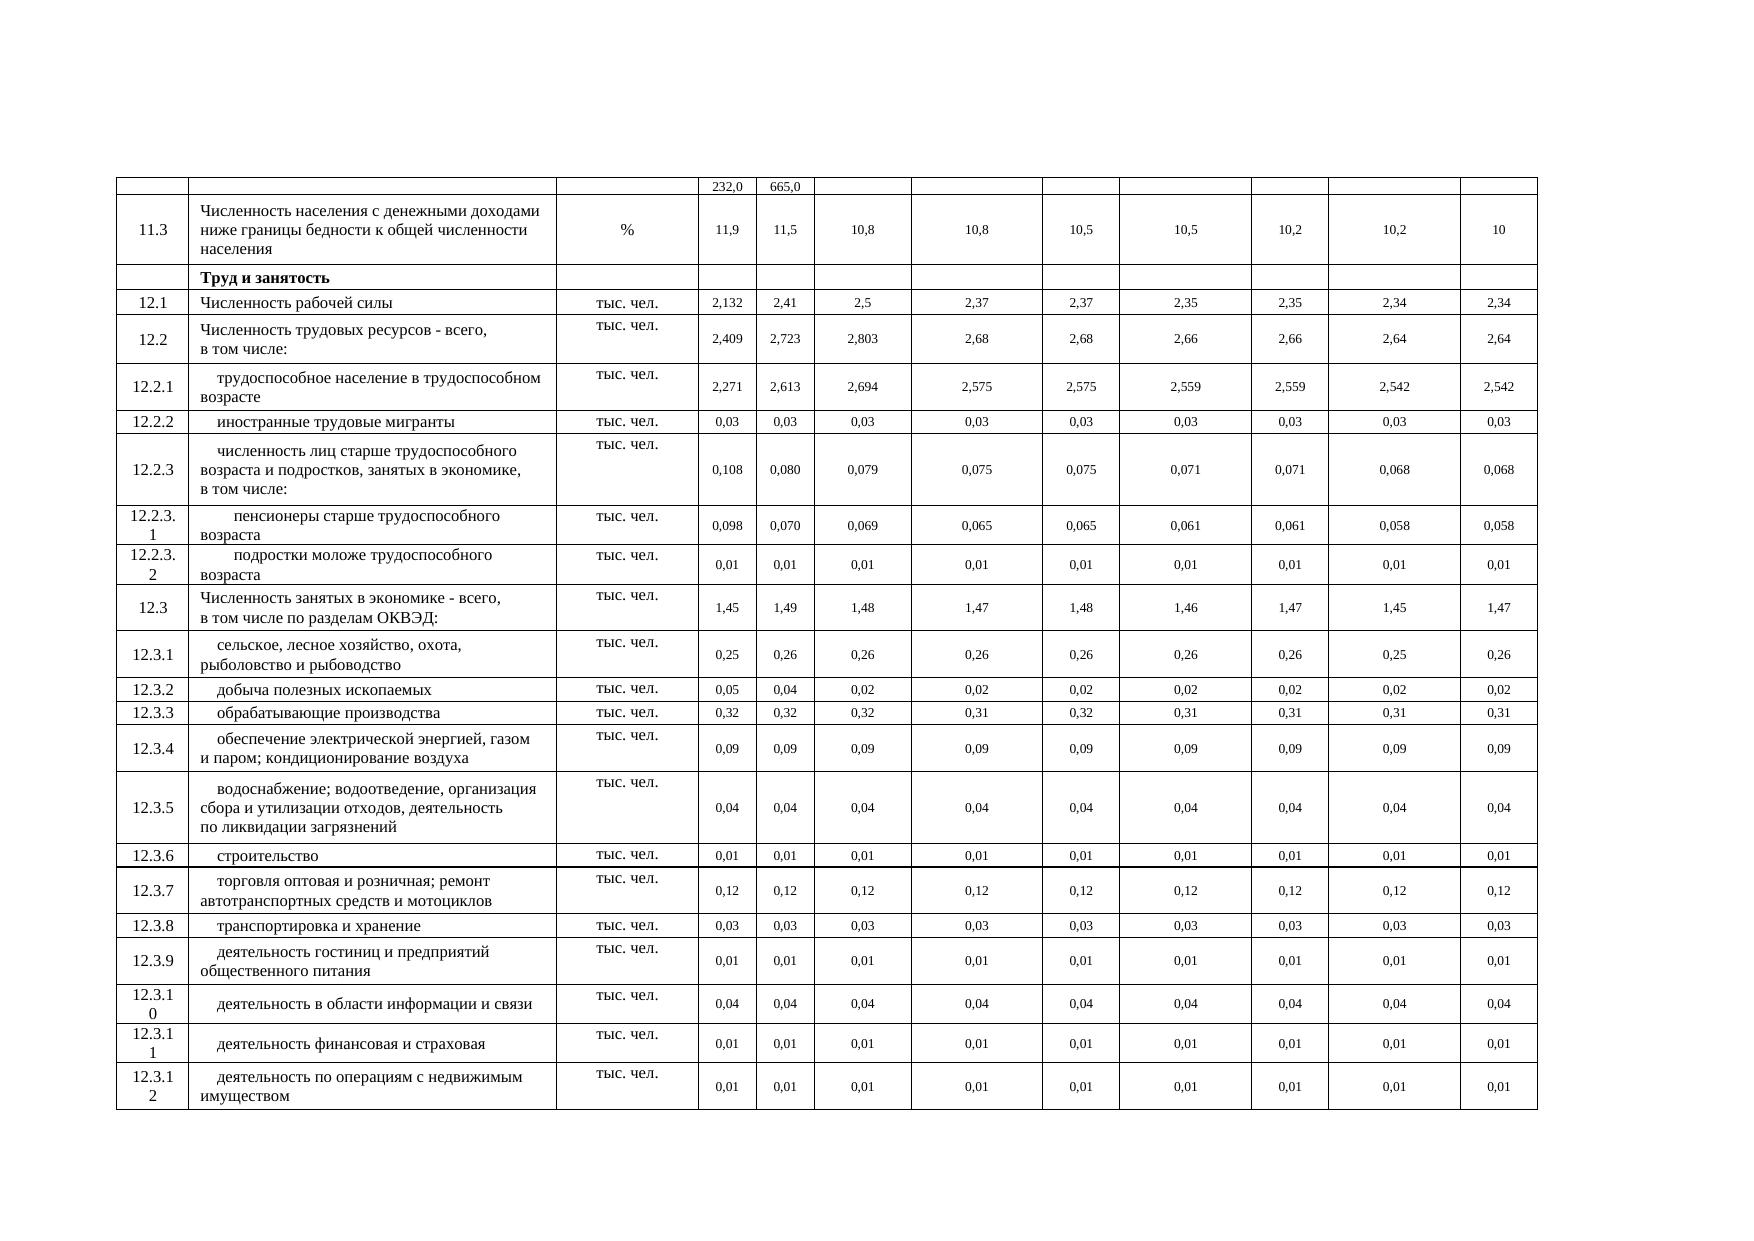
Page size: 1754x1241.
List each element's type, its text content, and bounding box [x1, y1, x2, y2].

table_cell 0,068 [1461, 434, 1537, 505]
table_cell 1,48 [815, 585, 911, 630]
table_cell 1,47 [912, 585, 1042, 630]
table_cell 12.3.10 [117, 985, 188, 1023]
table_cell 1,45 [1329, 585, 1460, 630]
table_cell 0,01 [1120, 1024, 1251, 1062]
table_cell деятельность гостиниц и предприятий общественного питания [189, 938, 556, 983]
table_cell 0,04 [1461, 985, 1537, 1023]
table_cell 16 080,00 [912, 178, 1042, 194]
table_cell 0,04 [1329, 985, 1460, 1023]
table_cell Численность населения с денежными доходами ниже границы бедности к общей численности населения [189, 195, 556, 264]
table_cell 0,31 [1120, 702, 1251, 724]
table_cell деятельность в области информации и связи [189, 985, 556, 1023]
table_cell 2,35 [1252, 290, 1328, 314]
table_cell 0,01 [1252, 844, 1328, 866]
table_cell 0,01 [1252, 1024, 1328, 1062]
table_cell 19576,00 [1461, 178, 1537, 194]
table_cell 0,02 [912, 678, 1042, 701]
table_cell 0,061 [1252, 506, 1328, 544]
table_cell 12.1 [117, 290, 188, 314]
table_cell 0,31 [912, 702, 1042, 724]
table_cell 0,01 [1461, 938, 1537, 983]
table_cell строительство [189, 844, 556, 866]
table_cell 0,03 [912, 411, 1042, 433]
table_cell 12.3.7 [117, 868, 188, 913]
table_cell 0,01 [1120, 1063, 1251, 1109]
table_cell 0,12 [1252, 868, 1328, 913]
table_cell 11.3 [117, 195, 188, 264]
table_cell 0,12 [1043, 868, 1119, 913]
table_cell 0,01 [1043, 938, 1119, 983]
table_cell 0,098 [699, 506, 756, 544]
table_cell 0,02 [815, 678, 911, 701]
table_cell 0,31 [1329, 702, 1460, 724]
table_cell 0,01 [757, 844, 814, 866]
table_cell торговля оптовая и розничная; ремонт автотранспортных средств и мотоциклов [189, 868, 556, 913]
table_cell тыс. чел. [557, 725, 698, 771]
table_cell 0,01 [815, 938, 911, 983]
table_cell 0,01 [1329, 844, 1460, 866]
table_cell 0,02 [1043, 678, 1119, 701]
table_cell 10,2 [1329, 195, 1460, 264]
table_cell 19414,00 [1329, 178, 1460, 194]
table_cell 2,37 [912, 290, 1042, 314]
table_cell 0,03 [815, 914, 911, 937]
table_cell 0,03 [699, 411, 756, 433]
table_cell 0,09 [757, 725, 814, 771]
table_cell 0,26 [912, 631, 1042, 677]
table_cell тыс. чел. [557, 702, 698, 724]
table_cell 10,5 [1043, 195, 1119, 264]
table_cell 2,575 [1043, 364, 1119, 409]
table_cell 0,070 [757, 506, 814, 544]
table_cell 12.3.1 [117, 631, 188, 677]
table_cell 0,01 [912, 938, 1042, 983]
table_cell 0,080 [757, 434, 814, 505]
table_cell 0,32 [815, 702, 911, 724]
table_cell 0,01 [699, 938, 756, 983]
table_cell тыс. чел. [557, 315, 698, 363]
table_cell 2,694 [815, 364, 911, 409]
table_cell 12.3.6 [117, 844, 188, 866]
table_cell 0,03 [757, 411, 814, 433]
table_cell 12.2.3.2 [117, 545, 188, 583]
table_cell 0,01 [1252, 1063, 1328, 1109]
table_cell 0,26 [1252, 631, 1328, 677]
table_cell 12.3.3 [117, 702, 188, 724]
table_cell 0,09 [1043, 725, 1119, 771]
table_cell 0,05 [699, 678, 756, 701]
table_cell 0,01 [1461, 1024, 1537, 1062]
table_cell 0,12 [757, 868, 814, 913]
table_cell 0,09 [815, 725, 911, 771]
table_cell 0,02 [1252, 678, 1328, 701]
table_cell 0,12 [1329, 868, 1460, 913]
table_cell 11,9 [699, 195, 756, 264]
table_cell 0,03 [699, 914, 756, 937]
table_cell 11,5 [757, 195, 814, 264]
table_cell 0,01 [1329, 545, 1460, 583]
table_cell 2,409 [699, 315, 756, 363]
table_cell 0,04 [757, 678, 814, 701]
table_cell [1461, 265, 1537, 289]
table_cell [815, 265, 911, 289]
table_cell тыс. чел. [557, 772, 698, 843]
table_cell тыс. чел. [557, 985, 698, 1023]
table_cell 0,058 [1329, 506, 1460, 544]
table_cell Численность рабочей силы [189, 290, 556, 314]
table_cell % [557, 195, 698, 264]
table_cell 0,26 [815, 631, 911, 677]
table_cell 0,09 [912, 725, 1042, 771]
table_cell 0,01 [1120, 545, 1251, 583]
table_cell 11.2.3 [117, 178, 188, 194]
table_cell 2,542 [1461, 364, 1537, 409]
table_cell 0,25 [1329, 631, 1460, 677]
table_cell 0,26 [1461, 631, 1537, 677]
table_cell 1,47 [1252, 585, 1328, 630]
table_cell 2,68 [1043, 315, 1119, 363]
table_cell 0,03 [1461, 411, 1537, 433]
table_cell 2,559 [1252, 364, 1328, 409]
table_cell 0,26 [1120, 631, 1251, 677]
table_cell 0,01 [815, 1024, 911, 1062]
table_cell 0,01 [757, 545, 814, 583]
table_cell 0,01 [757, 938, 814, 983]
table_cell 0,04 [1461, 772, 1537, 843]
table_cell 0,01 [1329, 1024, 1460, 1062]
table_cell тыс. чел. [557, 411, 698, 433]
table_cell 0,058 [1461, 506, 1537, 544]
table_cell 1,49 [757, 585, 814, 630]
table_cell 0,04 [757, 772, 814, 843]
table_cell [1252, 265, 1328, 289]
table_cell 2,5 [815, 290, 911, 314]
table_cell 10 [1461, 195, 1537, 264]
table_cell 1,45 [699, 585, 756, 630]
table_cell 0,04 [815, 985, 911, 1023]
table_cell 12.2.3 [117, 434, 188, 505]
table_cell 0,071 [1252, 434, 1328, 505]
table_cell 14 690,00 [815, 178, 911, 194]
table_cell [912, 265, 1042, 289]
table_cell 12.3.5 [117, 772, 188, 843]
table_cell 0,04 [1043, 985, 1119, 1023]
table_cell 0,09 [1252, 725, 1328, 771]
table_cell 0,03 [1329, 411, 1460, 433]
table_cell 0,01 [1120, 938, 1251, 983]
table_cell 0,09 [699, 725, 756, 771]
table_cell 0,01 [699, 1024, 756, 1062]
table_cell 12.2.3.1 [117, 506, 188, 544]
table_cell 2,34 [1329, 290, 1460, 314]
table_cell 0,01 [1043, 1063, 1119, 1109]
table_cell 2,66 [1252, 315, 1328, 363]
table_cell тыс. чел. [557, 938, 698, 983]
table_cell тыс. чел. [557, 364, 698, 409]
table_cell 0,12 [699, 868, 756, 913]
table_cell 0,04 [699, 772, 756, 843]
table_cell детей [189, 178, 556, 194]
table_cell 0,01 [757, 1063, 814, 1109]
table_cell 0,01 [1329, 938, 1460, 983]
table_cell [1120, 265, 1251, 289]
table_cell 0,065 [912, 506, 1042, 544]
table_cell 2,68 [912, 315, 1042, 363]
table_cell иностранные трудовые мигранты [189, 411, 556, 433]
table_cell 0,02 [1461, 678, 1537, 701]
table_cell 0,01 [757, 1024, 814, 1062]
table_cell тыс. чел. [557, 631, 698, 677]
table_cell 12.2 [117, 315, 188, 363]
table_cell 0,04 [912, 985, 1042, 1023]
table_cell 0,12 [1461, 868, 1537, 913]
table_cell 0,02 [1120, 678, 1251, 701]
table_cell 0,26 [1043, 631, 1119, 677]
table_cell [1329, 265, 1460, 289]
table_cell Численность занятых в экономике - всего, в том числе по разделам ОКВЭД: [189, 585, 556, 630]
table_cell пенсионеры старше трудоспособного возраста [189, 506, 556, 544]
table_cell 0,02 [1329, 678, 1460, 701]
table_cell 0,01 [1043, 545, 1119, 583]
table_cell 0,01 [815, 844, 911, 866]
table_cell добыча полезных ископаемых [189, 678, 556, 701]
table_cell 0,03 [1461, 914, 1537, 937]
table_cell 17 748,00 [1252, 178, 1328, 194]
table_cell 0,01 [912, 844, 1042, 866]
table_cell 0,03 [1043, 411, 1119, 433]
table_cell 13 232,0 [699, 178, 756, 194]
table_cell 0,03 [815, 411, 911, 433]
table_cell 0,01 [699, 844, 756, 866]
table_cell 2,64 [1461, 315, 1537, 363]
table_cell 2,34 [1461, 290, 1537, 314]
table_cell сельское, лесное хозяйство, охота, рыболовство и рыбоводство [189, 631, 556, 677]
table_cell трудоспособное население в трудоспособном возрасте [189, 364, 556, 409]
table_cell 0,079 [815, 434, 911, 505]
table_cell 0,25 [699, 631, 756, 677]
table_cell 0,01 [815, 545, 911, 583]
table_cell [557, 265, 698, 289]
table_cell 0,068 [1329, 434, 1460, 505]
table_cell 0,01 [1120, 844, 1251, 866]
table_cell 2,613 [757, 364, 814, 409]
table_cell численность лиц старше трудоспособного возраста и подростков, занятых в экономике, в том числе: [189, 434, 556, 505]
table_cell 0,01 [912, 1024, 1042, 1062]
table_cell 2,66 [1120, 315, 1251, 363]
table_cell 0,01 [1461, 1063, 1537, 1109]
table_cell тыс. чел. [557, 434, 698, 505]
table_cell 0,01 [1043, 844, 1119, 866]
table_cell 0,01 [1461, 844, 1537, 866]
table_cell обеспечение электрической энергией, газом и паром; кондиционирование воздуха [189, 725, 556, 771]
table_cell 2,559 [1120, 364, 1251, 409]
table_cell 0,075 [912, 434, 1042, 505]
table_cell тыс. чел. [557, 1063, 698, 1109]
table_cell 10,8 [912, 195, 1042, 264]
table_cell водоснабжение; водоотведение, организация сбора и утилизации отходов, деятельность по ликвидации загрязнений [189, 772, 556, 843]
table_cell 12.3.2 [117, 678, 188, 701]
table_cell 0,04 [815, 772, 911, 843]
table_cell 0,04 [1120, 985, 1251, 1023]
table_cell 0,03 [1120, 411, 1251, 433]
table_cell 0,26 [757, 631, 814, 677]
table_cell 0,04 [757, 985, 814, 1023]
table_cell 0,03 [1329, 914, 1460, 937]
table_cell 0,01 [699, 1063, 756, 1109]
table_cell 12.2.2 [117, 411, 188, 433]
table_cell 2,64 [1329, 315, 1460, 363]
table_cell 10,8 [815, 195, 911, 264]
table_cell подростки моложе трудоспособного возраста [189, 545, 556, 583]
table_cell 1,47 [1461, 585, 1537, 630]
table_cell 0,01 [912, 1063, 1042, 1109]
table_cell тыс. чел. [557, 868, 698, 913]
table_cell 10,5 [1120, 195, 1251, 264]
table_cell тыс. чел. [557, 545, 698, 583]
table_cell тыс. чел. [557, 914, 698, 937]
table_cell 0,01 [1252, 545, 1328, 583]
table_cell 0,12 [815, 868, 911, 913]
table_cell 0,01 [1329, 1063, 1460, 1109]
table_cell обрабатывающие производства [189, 702, 556, 724]
table_cell 1,46 [1120, 585, 1251, 630]
table_cell 0,01 [1252, 938, 1328, 983]
table_cell 12.2.1 [117, 364, 188, 409]
table_cell 0,04 [1252, 985, 1328, 1023]
table_cell тыс. чел. [557, 506, 698, 544]
table_cell Труд и занятость [189, 265, 556, 289]
table_cell 12.3.12 [117, 1063, 188, 1109]
table_cell 0,04 [1252, 772, 1328, 843]
table_cell 0,32 [1043, 702, 1119, 724]
table_cell 2,41 [757, 290, 814, 314]
table_cell 0,04 [912, 772, 1042, 843]
table_cell 0,09 [1120, 725, 1251, 771]
table_cell деятельность по операциям с недвижимым имуществом [189, 1063, 556, 1109]
table_cell 2,35 [1120, 290, 1251, 314]
table_cell 0,03 [1120, 914, 1251, 937]
table_cell тыс. чел. [557, 678, 698, 701]
table_cell 12.3.9 [117, 938, 188, 983]
table_cell 0,065 [1043, 506, 1119, 544]
table_cell 0,32 [757, 702, 814, 724]
table_cell 0,061 [1120, 506, 1251, 544]
table_cell руб./мес. [557, 178, 698, 194]
table_cell 0,12 [912, 868, 1042, 913]
table_cell 0,09 [1329, 725, 1460, 771]
table_cell 0,01 [912, 545, 1042, 583]
table_cell тыс. чел. [557, 290, 698, 314]
table_cell 2,723 [757, 315, 814, 363]
table_cell 0,069 [815, 506, 911, 544]
table_cell 2,542 [1329, 364, 1460, 409]
table_cell 0,071 [1120, 434, 1251, 505]
table_cell 0,01 [1461, 545, 1537, 583]
table_cell 0,09 [1461, 725, 1537, 771]
table_cell 0,32 [699, 702, 756, 724]
table_cell тыс. чел. [557, 585, 698, 630]
table_cell Численность трудовых ресурсов - всего, в том числе: [189, 315, 556, 363]
table_cell 0,31 [1461, 702, 1537, 724]
table_cell [117, 265, 188, 289]
table_cell деятельность финансовая и страховая [189, 1024, 556, 1062]
table_cell 0,31 [1252, 702, 1328, 724]
table_cell 2,575 [912, 364, 1042, 409]
table_cell 0,04 [1120, 772, 1251, 843]
table_cell 13 665,0 [757, 178, 814, 194]
table_cell 0,108 [699, 434, 756, 505]
table_cell [757, 265, 814, 289]
table_cell тыс. чел. [557, 844, 698, 866]
table_cell 2,37 [1043, 290, 1119, 314]
table_cell 0,03 [912, 914, 1042, 937]
table_cell 0,03 [1252, 411, 1328, 433]
table_cell транспортировка и хранение [189, 914, 556, 937]
table_cell 0,04 [699, 985, 756, 1023]
table_cell [1043, 265, 1119, 289]
table_cell 2,271 [699, 364, 756, 409]
table_cell 0,03 [1043, 914, 1119, 937]
table_cell 16 087,00 [1043, 178, 1119, 194]
table_cell 1,48 [1043, 585, 1119, 630]
table_cell 0,04 [1043, 772, 1119, 843]
table_cell 0,01 [699, 545, 756, 583]
table_cell 12.3.4 [117, 725, 188, 771]
table_cell 12.3.8 [117, 914, 188, 937]
table_cell 0,075 [1043, 434, 1119, 505]
table_cell 10,2 [1252, 195, 1328, 264]
table_cell 0,03 [1252, 914, 1328, 937]
table_cell 0,01 [815, 1063, 911, 1109]
table_cell тыс. чел. [557, 1024, 698, 1062]
table_cell 0,03 [757, 914, 814, 937]
table_cell 0,12 [1120, 868, 1251, 913]
table_cell 2,132 [699, 290, 756, 314]
table_cell 2,803 [815, 315, 911, 363]
table_cell 0,01 [1043, 1024, 1119, 1062]
table_cell 0,04 [1329, 772, 1460, 843]
table_cell 12.3 [117, 585, 188, 630]
table_cell [699, 265, 756, 289]
table_cell 12.3.11 [117, 1024, 188, 1062]
table_cell 17 665,00 [1120, 178, 1251, 194]
